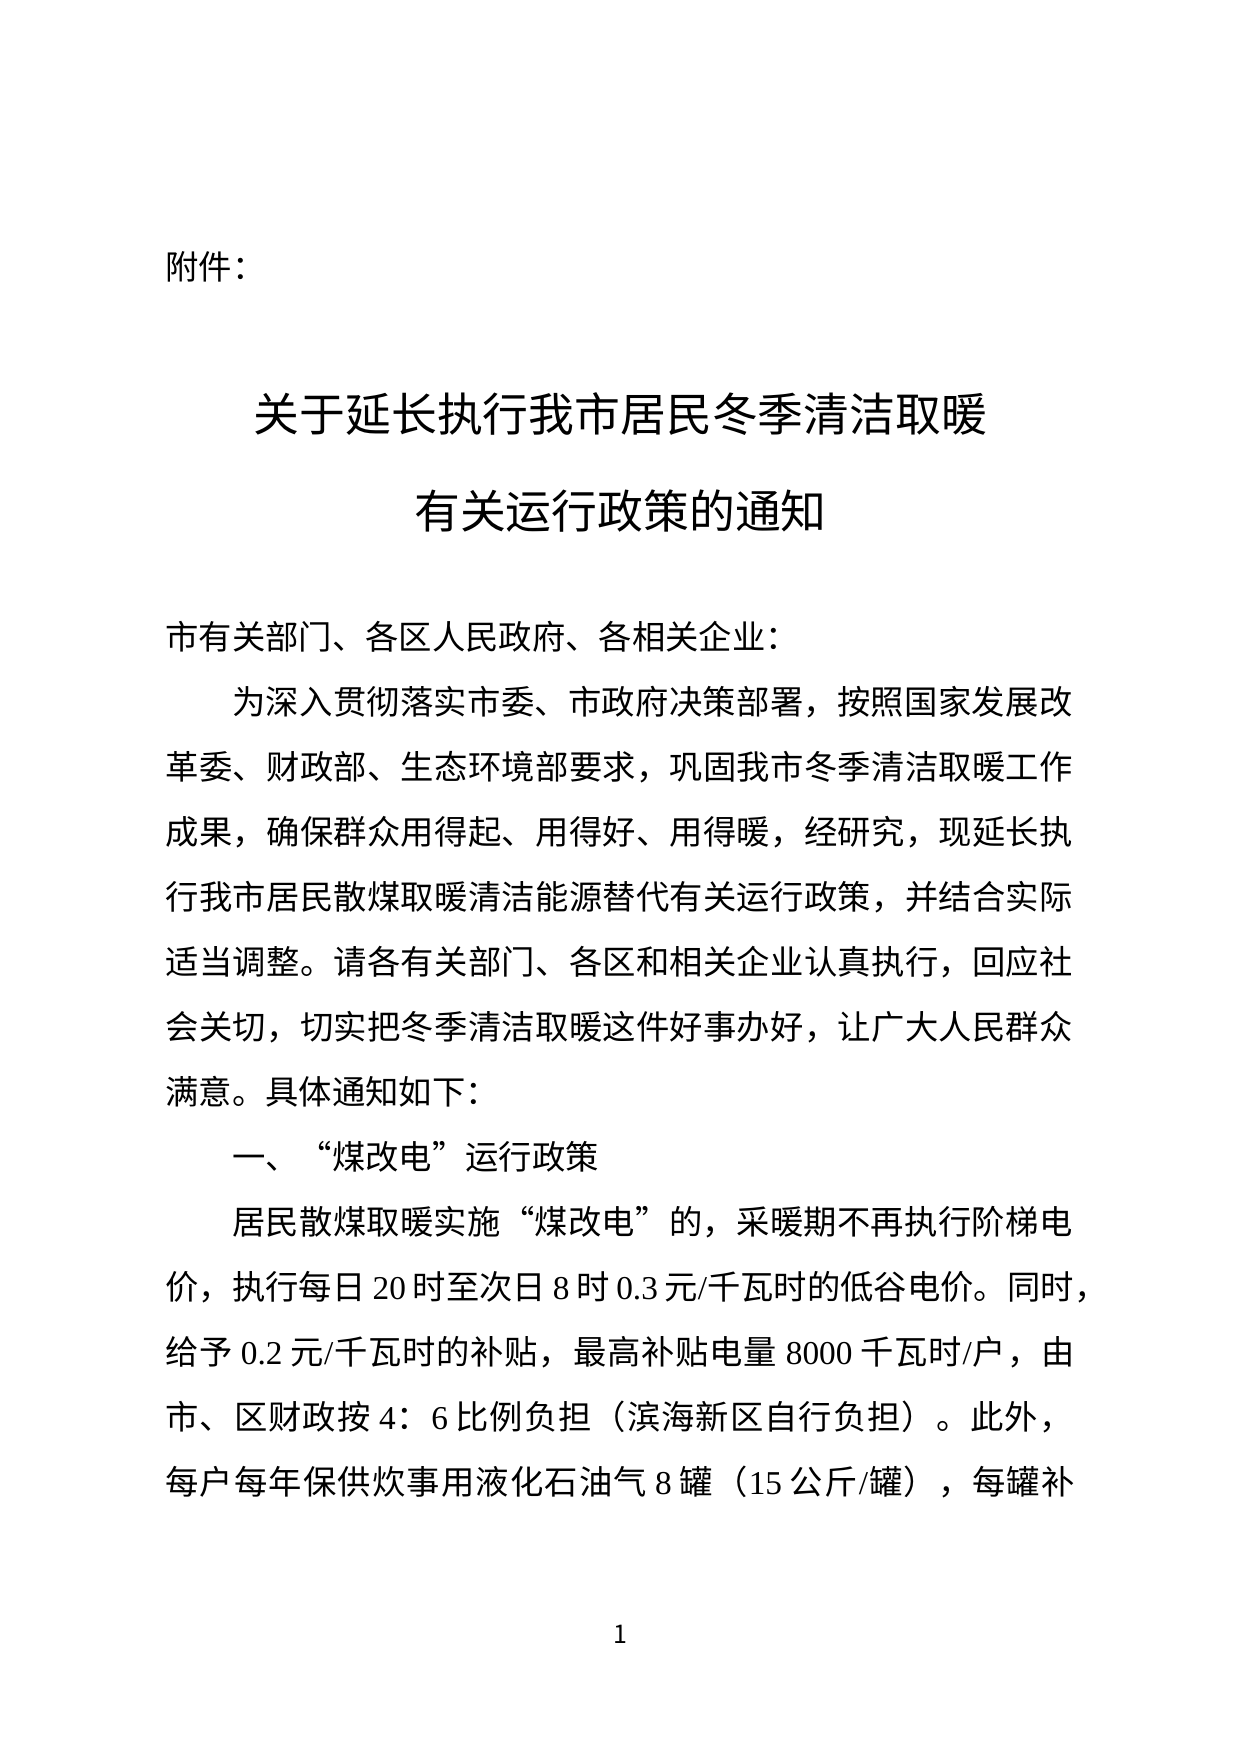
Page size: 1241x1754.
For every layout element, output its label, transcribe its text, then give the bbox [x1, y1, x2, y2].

title 有关运行政策的通知 [165, 460, 1075, 558]
text 为深入贯彻落实市委、市政府决策部署，按照国家发展改革委、财政部、生态环境部要求，巩固我市冬季清洁取暖工作成果，确保群众用得起、用得好、用得暖，经研究，现延长执行我市居民散煤取暖清洁能源替代有关运行政策，并结合实际适当调整。请各有关部门、各区和相关企业认真执行，回应社会关切，切实把冬季清洁取暖这件好事办好，让广大人民群众满意。具体通知如下： [165, 668, 1075, 1123]
text 附件： [165, 233, 958, 298]
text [165, 1188, 1075, 1513]
text 市有关部门、各区人民政府、各相关企业： [165, 603, 1075, 668]
title 关于延长执行我市居民冬季清洁取暖 [165, 363, 1075, 460]
text 一、“煤改电”运行政策 [165, 1123, 1075, 1188]
